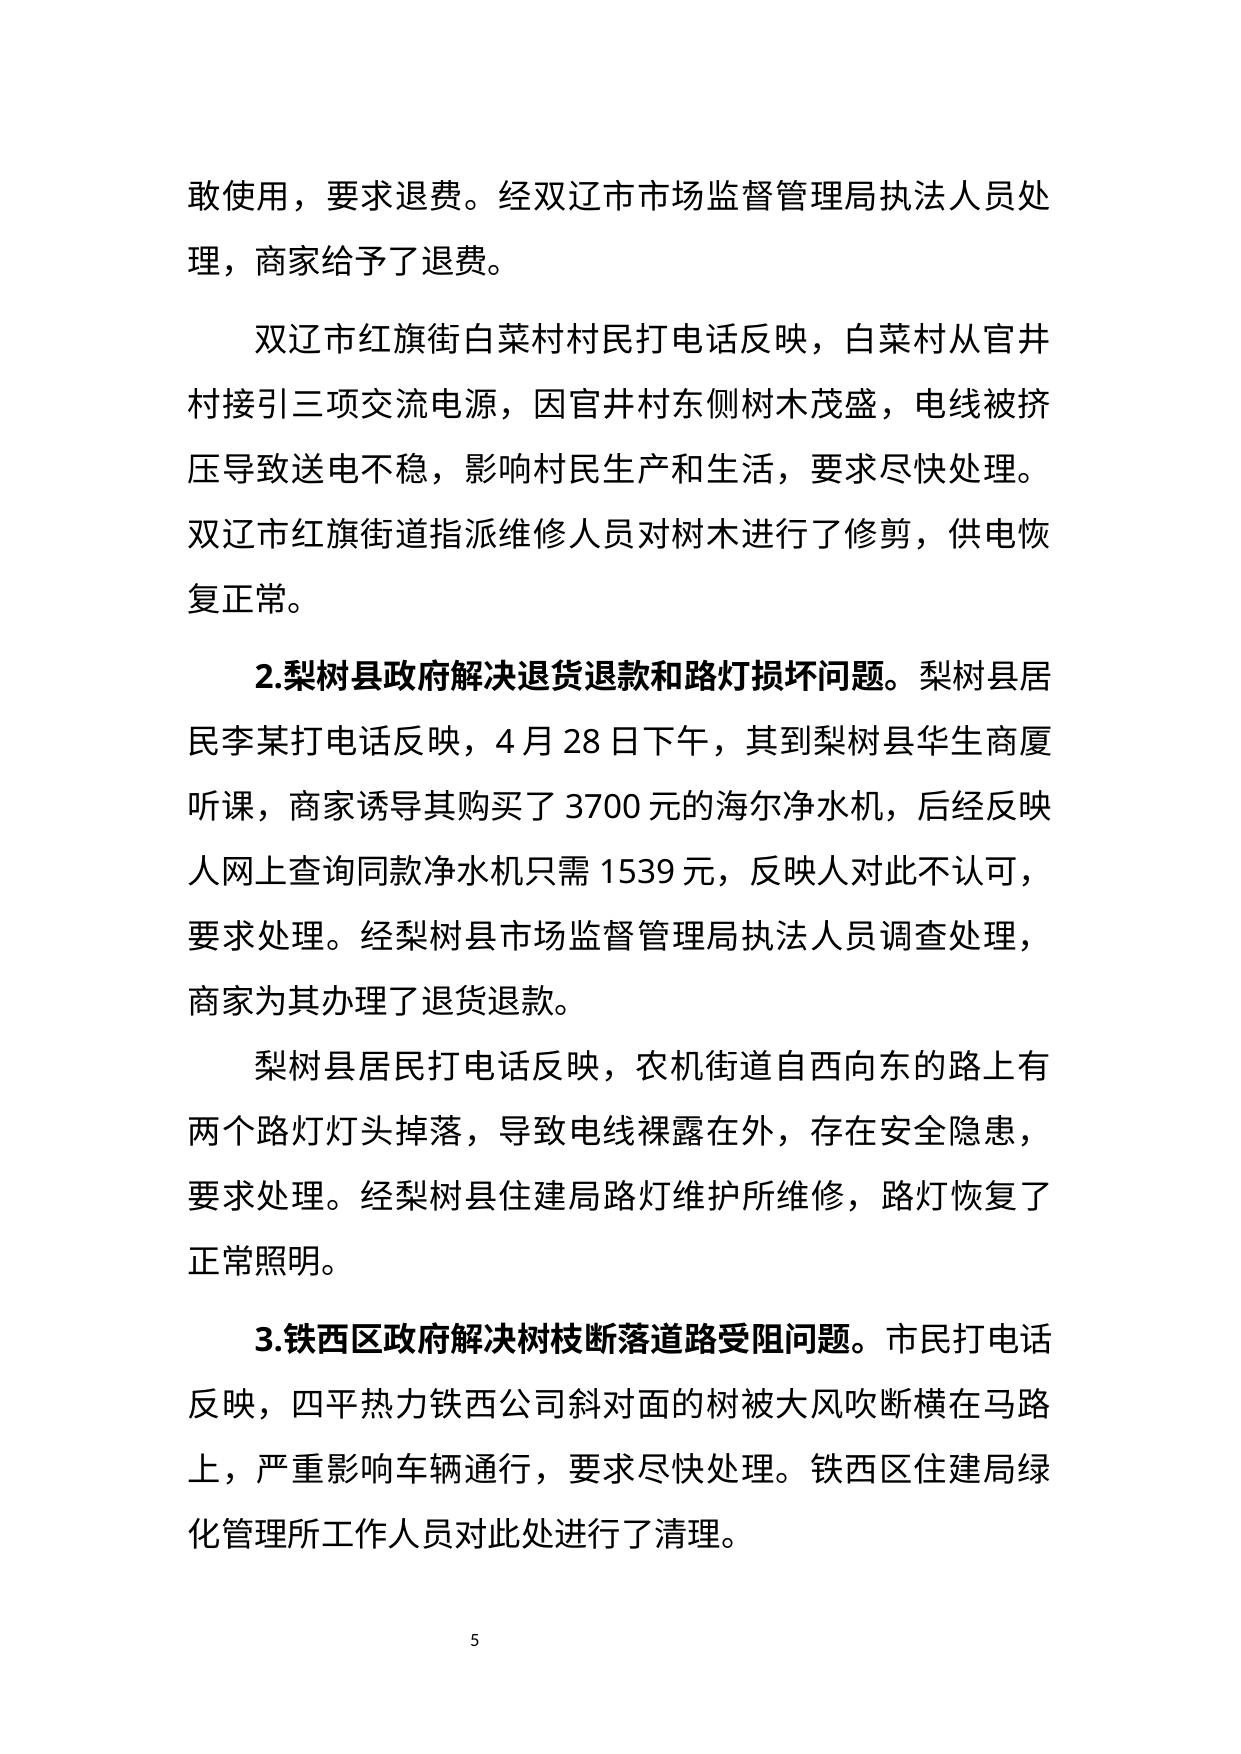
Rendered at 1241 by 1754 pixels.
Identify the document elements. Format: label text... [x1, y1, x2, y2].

text 梨树县居民打电话反映，农机街道自西向东的路上有两个路灯灯头掉落，导致电线裸露在外，存在安全隐患，要求处理。经梨树县住建局路灯维护所维修，路灯恢复了正常照明。 [187, 1032, 1053, 1292]
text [187, 162, 1053, 292]
text 3.铁西区政府解决树枝断落道路受阻问题。市民打电话反映，四平热力铁西公司斜对面的树被大风吹断横在马路上，严重影响车辆通行，要求尽快处理。铁西区住建局绿化管理所工作人员对此处进行了清理。 [187, 1304, 1053, 1564]
text 双辽市红旗街白菜村村民打电话反映，白菜村从官井村接引三项交流电源，因官井村东侧树木茂盛，电线被挤压导致送电不稳，影响村民生产和生活，要求尽快处理。双辽市红旗街道指派维修人员对树木进行了修剪，供电恢复正常。 [187, 304, 1053, 629]
text 2.梨树县政府解决退货退款和路灯损坏问题。梨树县居民李某打电话反映，4月28日下午，其到梨树县华生商厦听课，商家诱导其购买了3700元的海尔净水机，后经反映人网上查询同款净水机只需1539元，反映人对此不认可，要求处理。经梨树县市场监督管理局执法人员调查处理，商家为其办理了退货退款。 [187, 642, 1053, 1032]
